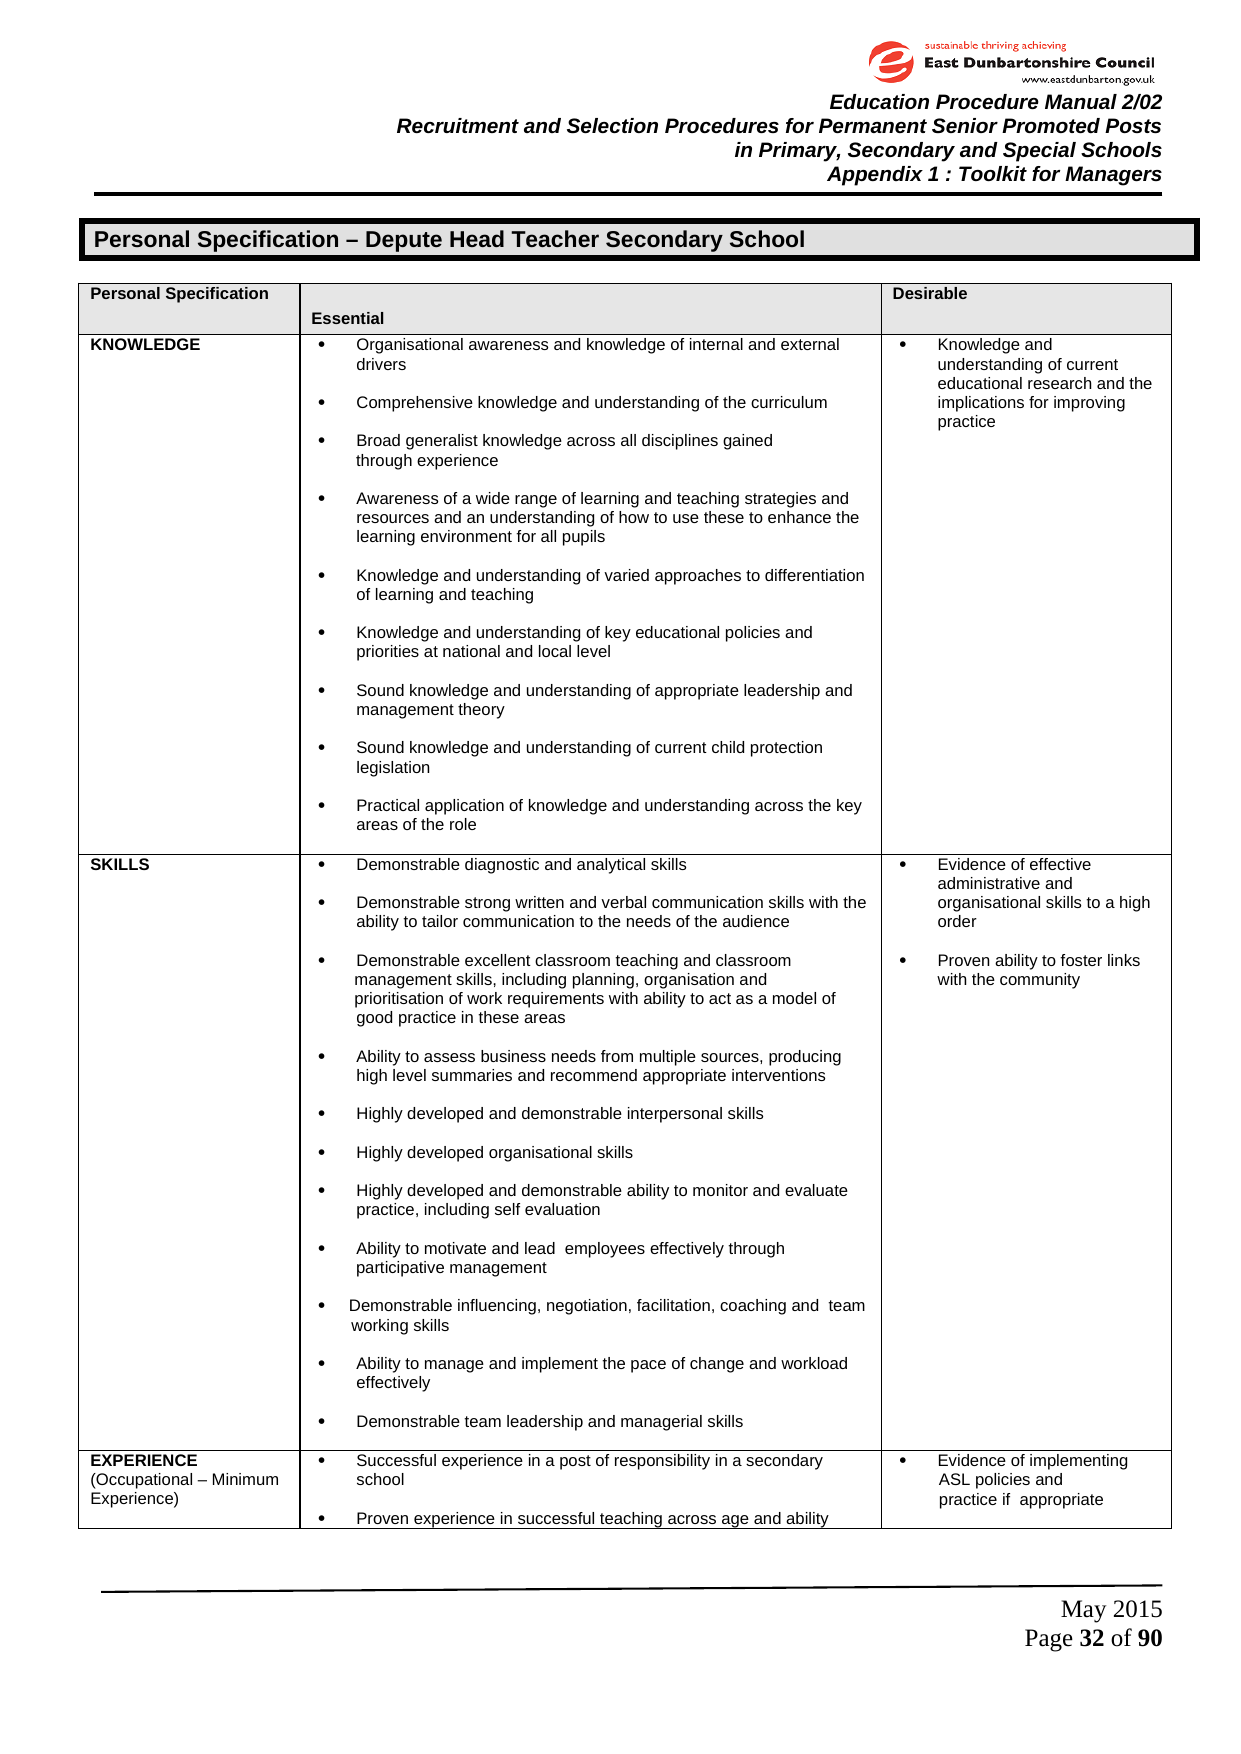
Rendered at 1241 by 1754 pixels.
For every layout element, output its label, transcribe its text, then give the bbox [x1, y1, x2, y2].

table_cell SKILLS [79, 855, 299, 1450]
table_header Desirable [882, 284, 1171, 334]
table_header Personal Specification [79, 284, 299, 334]
table_header Essential [301, 284, 881, 334]
text Personal Specification – Depute Head Teacher Secondary School [85, 224, 1194, 255]
table_cell Organisational awareness and knowledge of internal and external drivers Comprehensive knowledge and understanding of the curriculum Broad generalist knowledge across all disciplines gained through experience Awareness of a wide range of learning and teaching strategies and resources and an understanding of how to use these to enhance the learning environment for all pupils Knowledge and understanding of varied approaches to differentiation of learning and teaching Knowledge and understanding of key educational policies and priorities at national and local level Sound knowledge and understanding of appropriate leadership and management theory Sound knowledge and understanding of current child protection legislation Practical application of knowledge and understanding across the key areas of the role [301, 335, 881, 853]
picture [861, 37, 1163, 90]
table_cell KNOWLEDGE [79, 335, 299, 853]
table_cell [79, 1451, 299, 1528]
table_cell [882, 1451, 1171, 1528]
table_cell Demonstrable diagnostic and analytical skills Demonstrable strong written and verbal communication skills with the ability to tailor communication to the needs of the audience Demonstrable excellent classroom teaching and classroom management skills, including planning, organisation and prioritisation of work requirements with ability to act as a model of good practice in these areas Ability to assess business needs from multiple sources, producing high level summaries and recommend appropriate interventions Highly developed and demonstrable interpersonal skills Highly developed organisational skills Highly developed and demonstrable ability to monitor and evaluate practice, including self evaluation Ability to motivate and lead employees effectively through participative management Demonstrable influencing, negotiation, facilitation, coaching and team working skills Ability to manage and implement the pace of change and workload effectively Demonstrable team leadership and managerial skills [301, 855, 881, 1450]
table_cell Knowledge and understanding of current educational research and the implications for improving practice [882, 335, 1171, 853]
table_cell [301, 1451, 881, 1528]
table_cell Evidence of effective administrative and organisational skills to a high order Proven ability to foster links with the community [882, 855, 1171, 1450]
